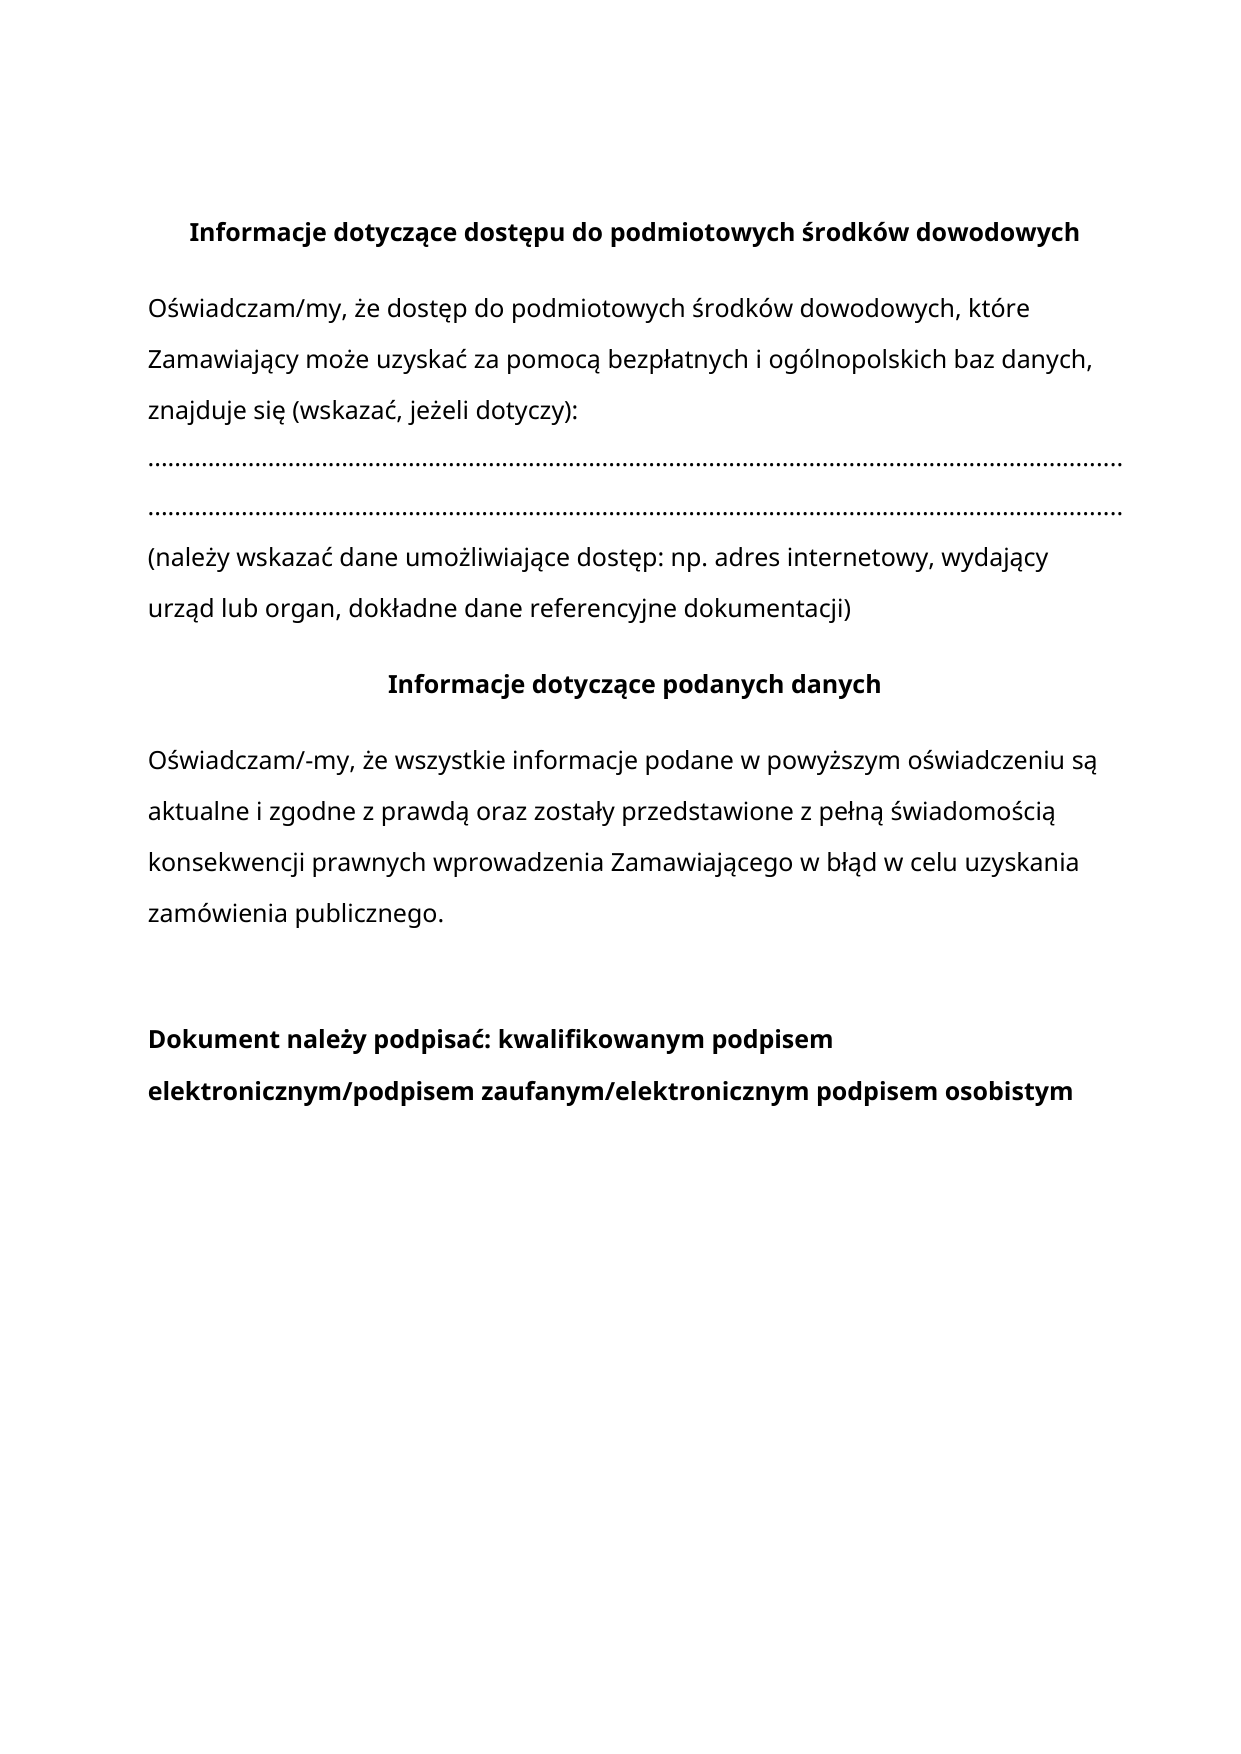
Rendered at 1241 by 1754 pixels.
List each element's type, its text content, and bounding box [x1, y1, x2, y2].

text (należy wskazać dane umożliwiające dostęp: np. adres internetowy, wydający urząd lub organ, dokładne dane referencyjne dokumentacji) [148, 540, 1122, 625]
text Dokument należy podpisać: kwalifikowanym podpisem elektronicznym/podpisem zaufanym/elektronicznym podpisem osobistym [148, 1022, 1122, 1107]
text Oświadczam/my, że dostęp do podmiotowych środków dowodowych, które Zamawiający może uzyskać za pomocą bezpłatnych i ogólnopolskich baz danych, znajduje się (wskazać, jeżeli dotyczy): [148, 291, 1122, 427]
subtitle Informacje dotyczące dostępu do podmiotowych środków dowodowych [148, 215, 1122, 249]
subtitle Informacje dotyczące podanych danych [148, 667, 1122, 701]
text Oświadczam/-my, że wszystkie informacje podane w powyższym oświadczeniu są aktualne i zgodne z prawdą oraz zostały przedstawione z pełną świadomością konsekwencji prawnych wprowadzenia Zamawiającego w błąd w celu uzyskania zamówienia publicznego. [148, 743, 1122, 930]
